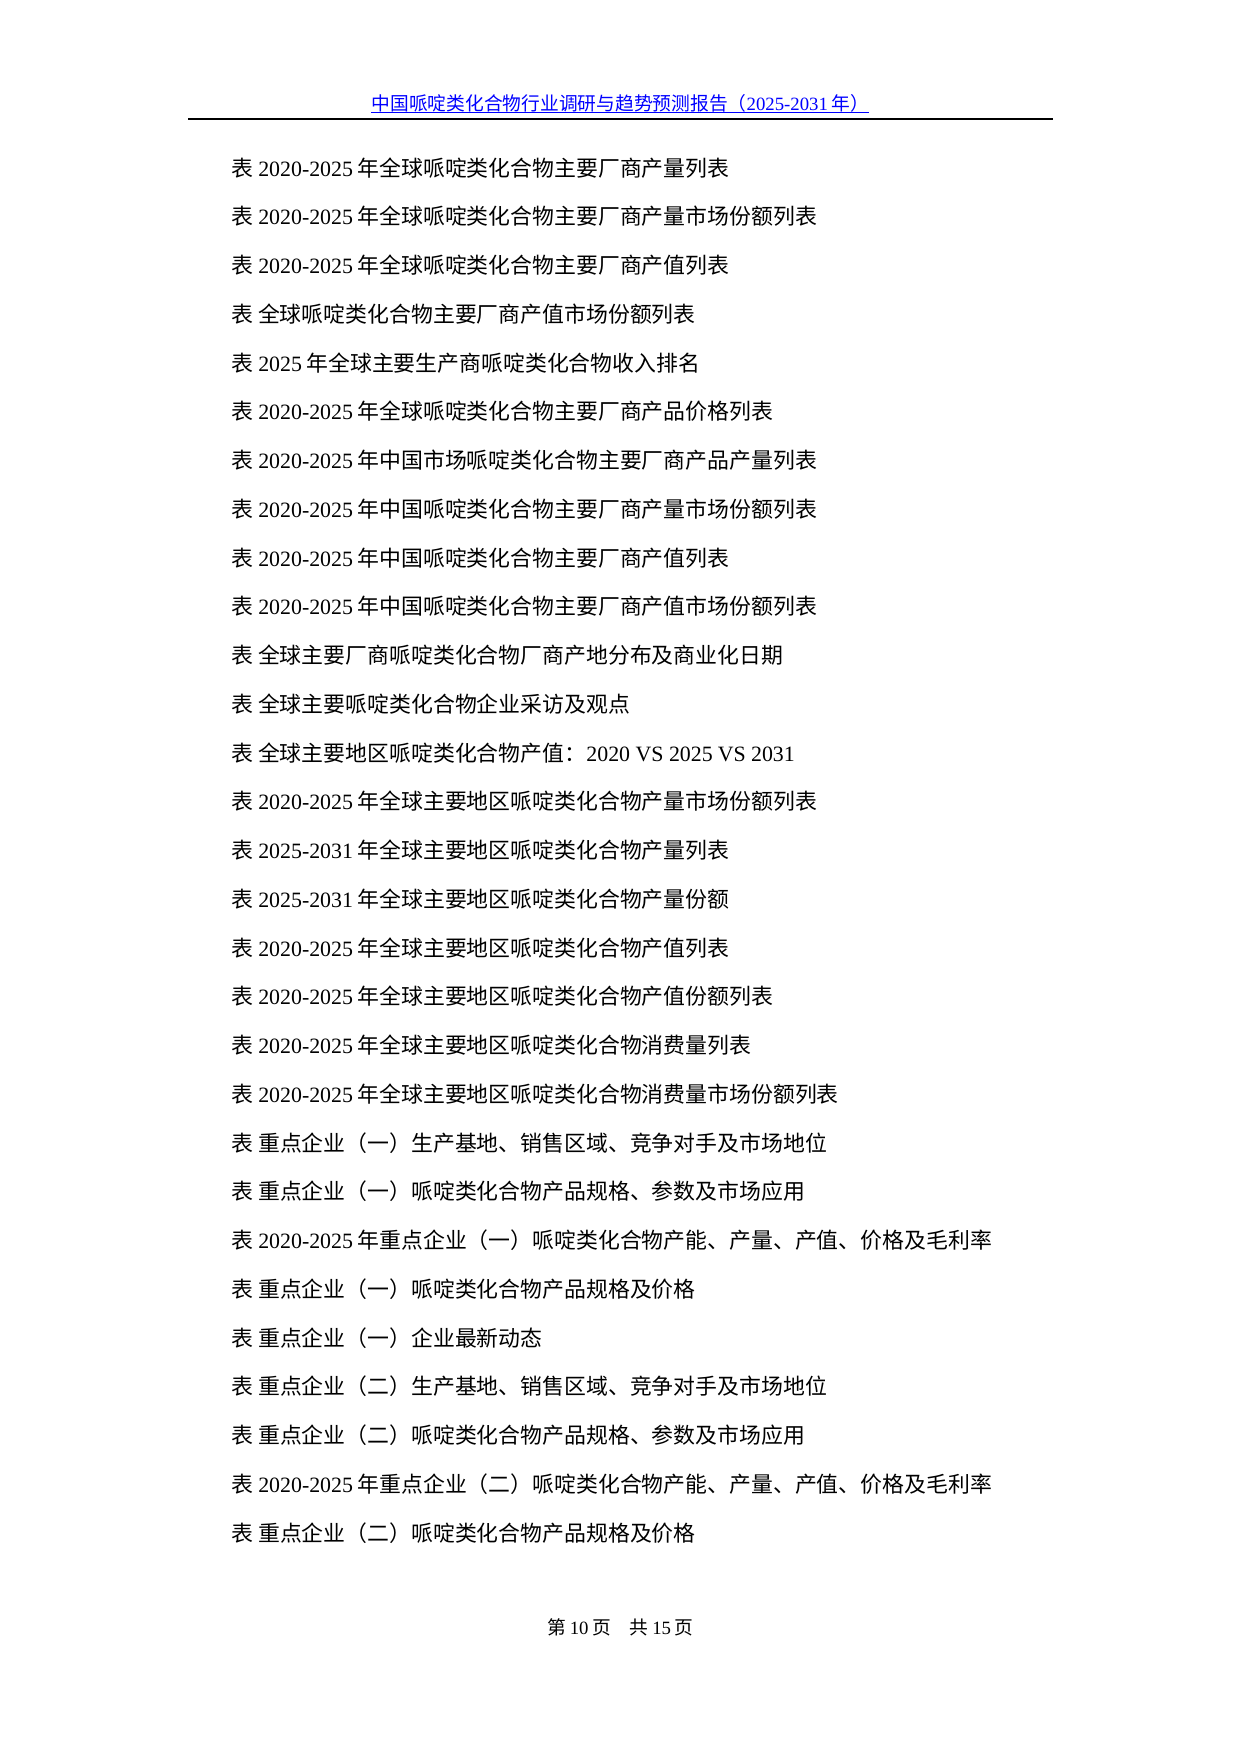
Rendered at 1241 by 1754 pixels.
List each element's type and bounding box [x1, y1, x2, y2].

text [187, 150, 1053, 1548]
